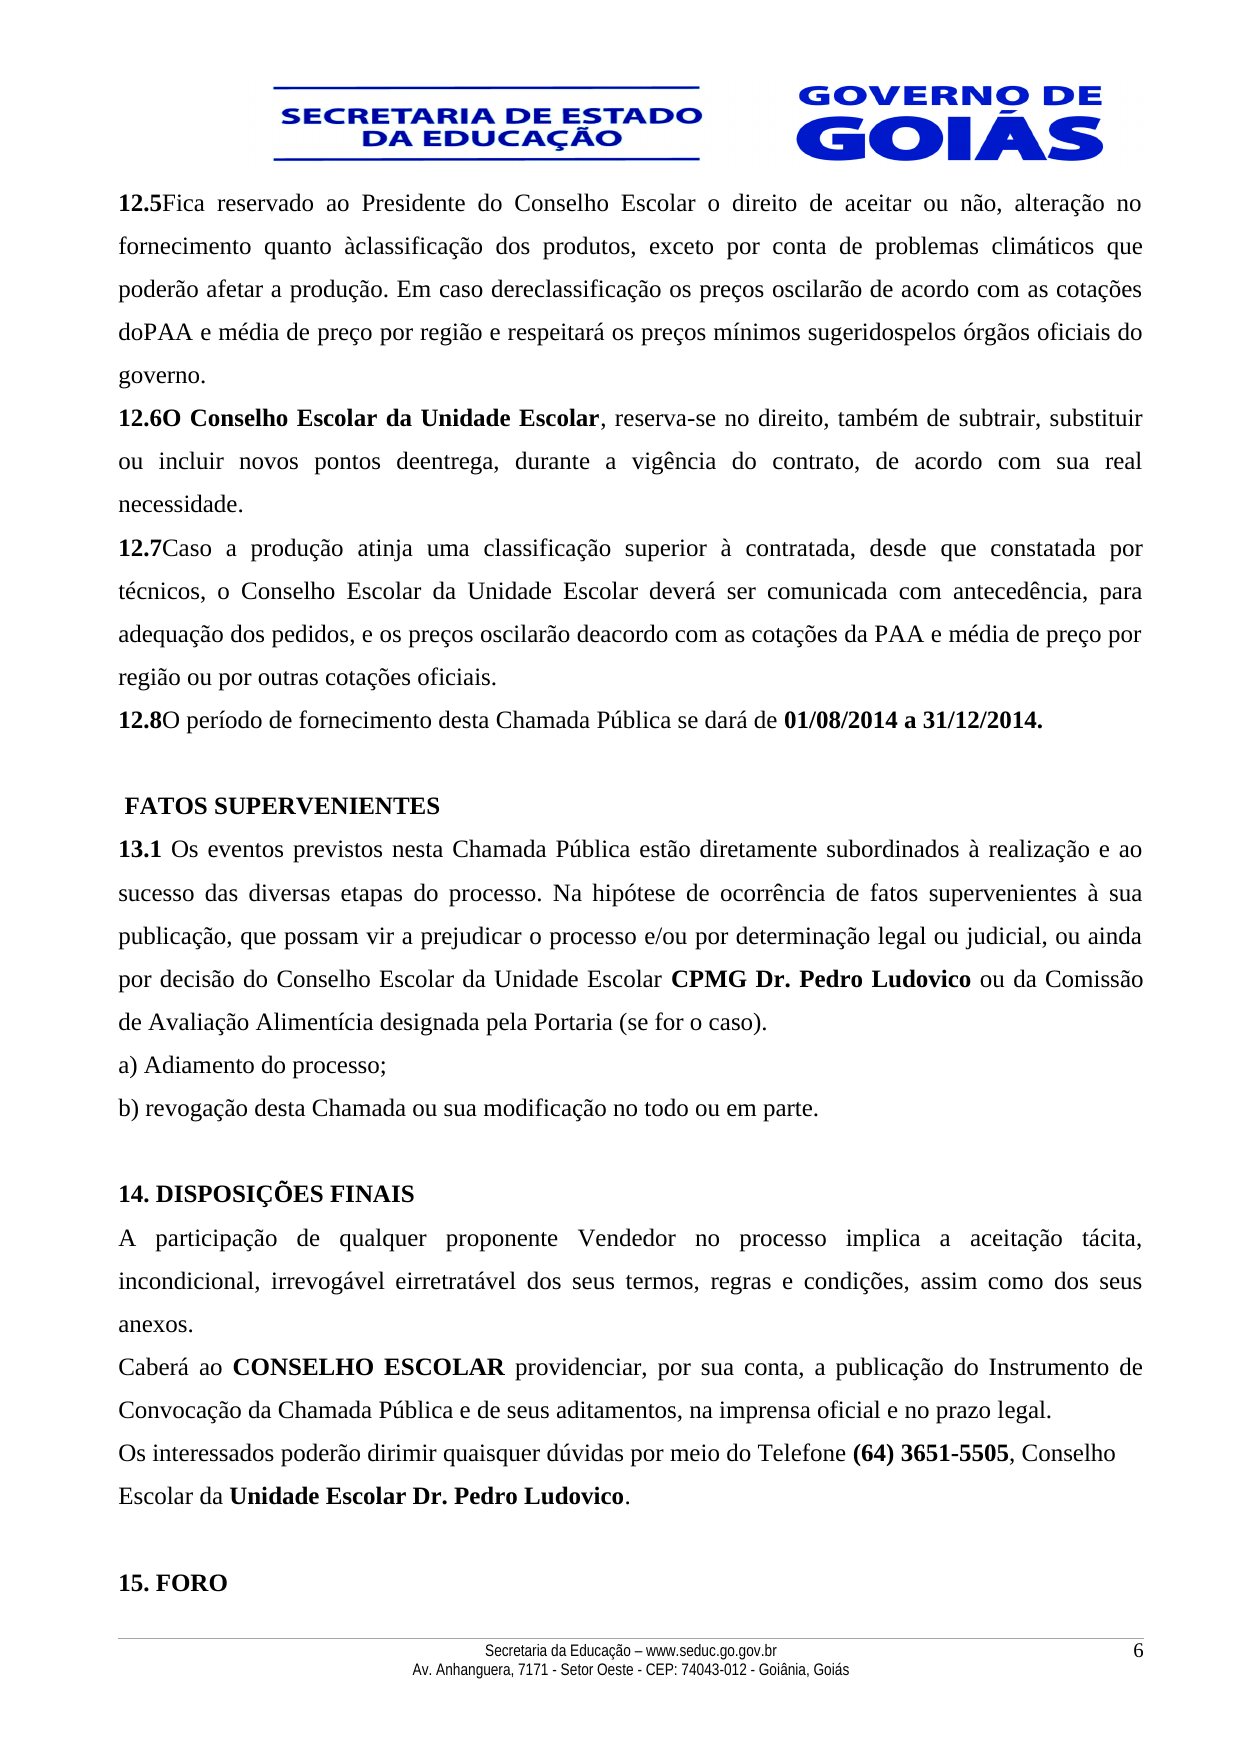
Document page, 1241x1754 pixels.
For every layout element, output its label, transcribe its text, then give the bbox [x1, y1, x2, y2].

text Caberá ao CONSELHO ESCOLAR providenciar, por sua conta, a publicação do Instrumento de Convocação da Chamada Pública e de seus aditamentos, na imprensa oficial e no prazo legal. [118, 1352, 1144, 1424]
text 13.1 Os eventos previstos nesta Chamada Pública estão diretamente subordinados à realização e ao sucesso das diversas etapas do processo. Na hipótese de ocorrência de fatos supervenientes à sua publicação, que possam vir a prejudicar o processo e/ou por determinação legal ou judicial, ou ainda por decisão do Conselho Escolar da Unidade Escolar CPMG Dr. Pedro Ludovico ou da Comissão de Avaliação Alimentícia designada pela Portaria (se for o caso). [118, 834, 1144, 1036]
text 12.7Caso a produção atinja uma classificação superior à contratada, desde que constatada por técnicos, o Conselho Escolar da Unidade Escolar deverá ser comunicada com antecedência, para adequação dos pedidos, e os preços oscilarão deacordo com as cotações da PAA e média de preço por região ou por outras cotações oficiais. [118, 533, 1144, 691]
text 15. FORO [118, 1568, 1144, 1596]
text FATOS SUPERVENIENTES [118, 791, 1144, 820]
text 14. DISPOSIÇÕES FINAIS [118, 1179, 1144, 1208]
text b) revogação desta Chamada ou sua modificação no todo ou em parte. [118, 1093, 1144, 1122]
text a) Adiamento do processo; [118, 1050, 1144, 1079]
text 12.6O Conselho Escolar da Unidade Escolar, reserva-se no direito, também de subtrair, substituir ou incluir novos pontos deentrega, durante a vigência do contrato, de acordo com sua real necessidade. [118, 403, 1144, 518]
text 12.8O período de fornecimento desta Chamada Pública se dará de 01/08/2014 a 31/12/2014. [118, 705, 1144, 734]
text A participação de qualquer proponente Vendedor no processo implica a aceitação tácita, incondicional, irrevogável eirretratável dos seus termos, regras e condições, assim como dos seus anexos. [118, 1223, 1144, 1338]
text 12.5Fica reservado ao Presidente do Conselho Escolar o direito de aceitar ou não, alteração no fornecimento quanto àclassificação dos produtos, exceto por conta de problemas climáticos que poderão afetar a produção. Em caso dereclassificação os preços oscilarão de acordo com as cotações doPAA e média de preço por região e respeitará os preços mínimos sugeridospelos órgãos oficiais do governo. [118, 188, 1144, 389]
text Os interessados poderão dirimir quaisquer dúvidas por meio do Telefone (64) 3651-5505, Conselho Escolar da Unidade Escolar Dr. Pedro Ludovico. [118, 1438, 1144, 1510]
picture [232, 75, 1144, 174]
